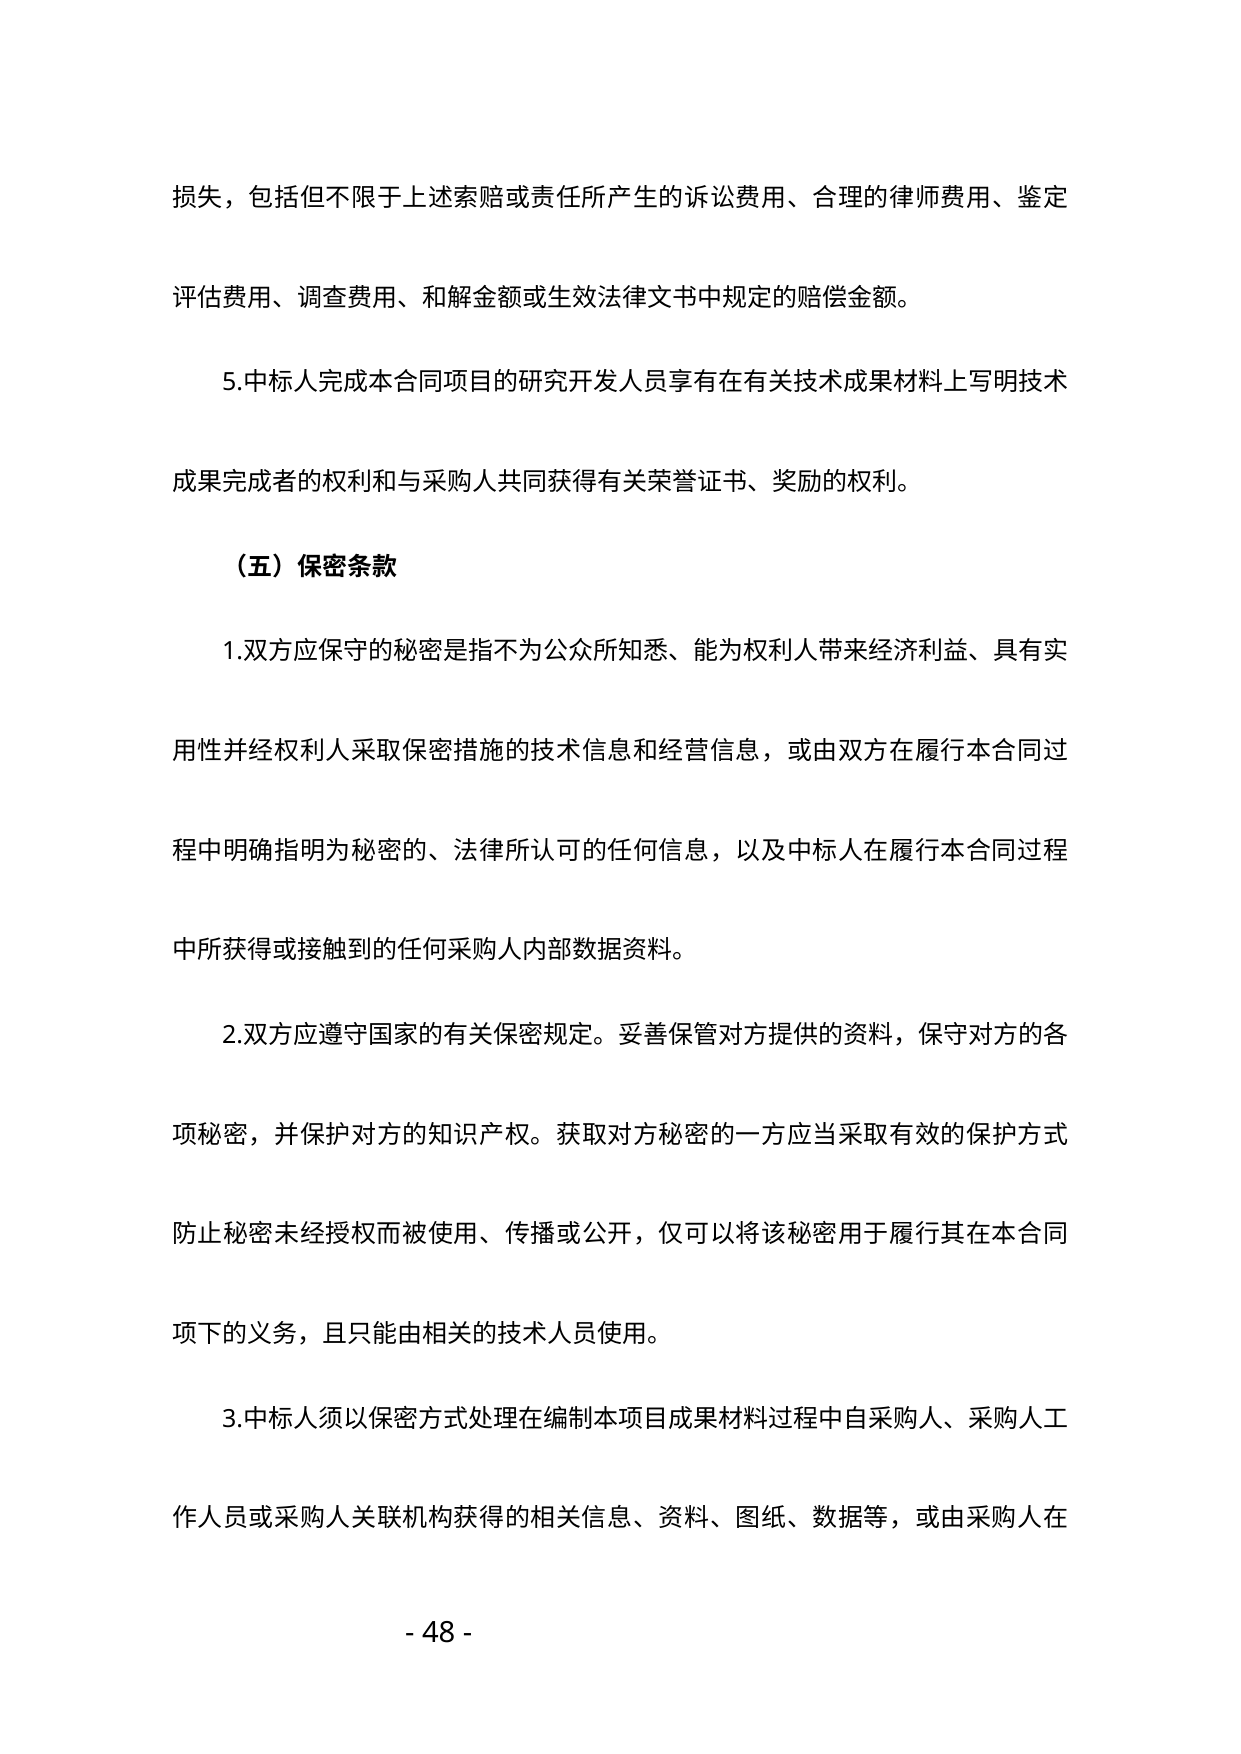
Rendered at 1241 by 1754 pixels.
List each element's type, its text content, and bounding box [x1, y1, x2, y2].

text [172, 1383, 1068, 1549]
text 1.双方应保守的秘密是指不为公众所知悉、能为权利人带来经济利益、具有实用性并经权利人采取保密措施的技术信息和经营信息，或由双方在履行本合同过程中明确指明为秘密的、法律所认可的任何信息，以及中标人在履行本合同过程中所获得或接触到的任何采购人内部数据资料。 [172, 616, 1068, 981]
text （五）保密条款 [172, 531, 1068, 597]
text 2.双方应遵守国家的有关保密规定。妥善保管对方提供的资料，保守对方的各项秘密，并保护对方的知识产权。获取对方秘密的一方应当采取有效的保护方式防止秘密未经授权而被使用、传播或公开，仅可以将该秘密用于履行其在本合同项下的义务，且只能由相关的技术人员使用。 [172, 999, 1068, 1365]
text 5.中标人完成本合同项目的研究开发人员享有在有关技术成果材料上写明技术成果完成者的权利和与采购人共同获得有关荣誉证书、奖励的权利。 [172, 347, 1068, 513]
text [172, 162, 1068, 329]
